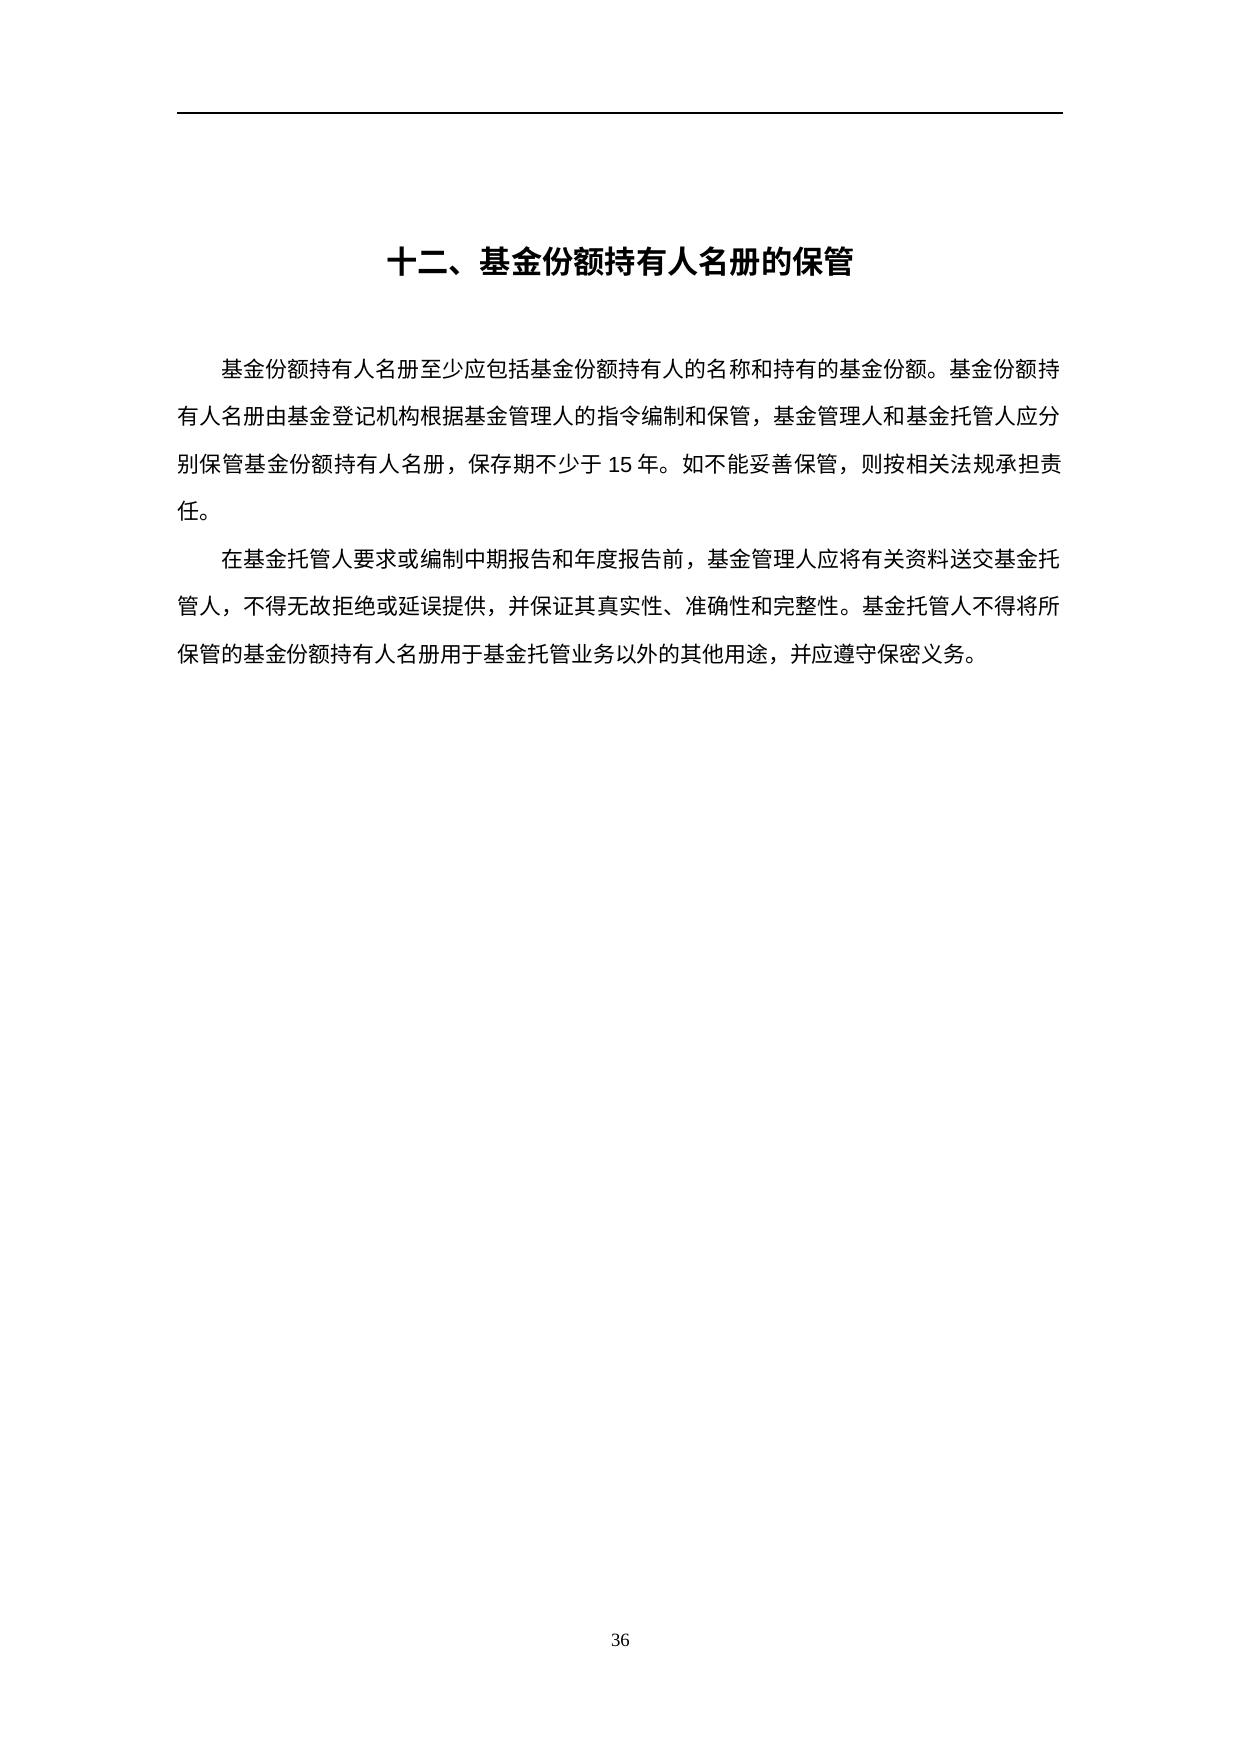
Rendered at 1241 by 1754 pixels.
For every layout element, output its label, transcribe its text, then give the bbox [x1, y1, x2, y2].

text 基金份额持有人名册至少应包括基金份额持有人的名称和持有的基金份额。基金份额持有人名册由基金登记机构根据基金管理人的指令编制和保管，基金管理人和基金托管人应分别保管基金份额持有人名册，保存期不少于15年。如不能妥善保管，则按相关法规承担责任。 [177, 352, 1063, 526]
subtitle 十二、基金份额持有人名册的保管 [177, 227, 1063, 292]
text 在基金托管人要求或编制中期报告和年度报告前，基金管理人应将有关资料送交基金托管人，不得无故拒绝或延误提供，并保证其真实性、准确性和完整性。基金托管人不得将所保管的基金份额持有人名册用于基金托管业务以外的其他用途，并应遵守保密义务。 [177, 542, 1063, 668]
